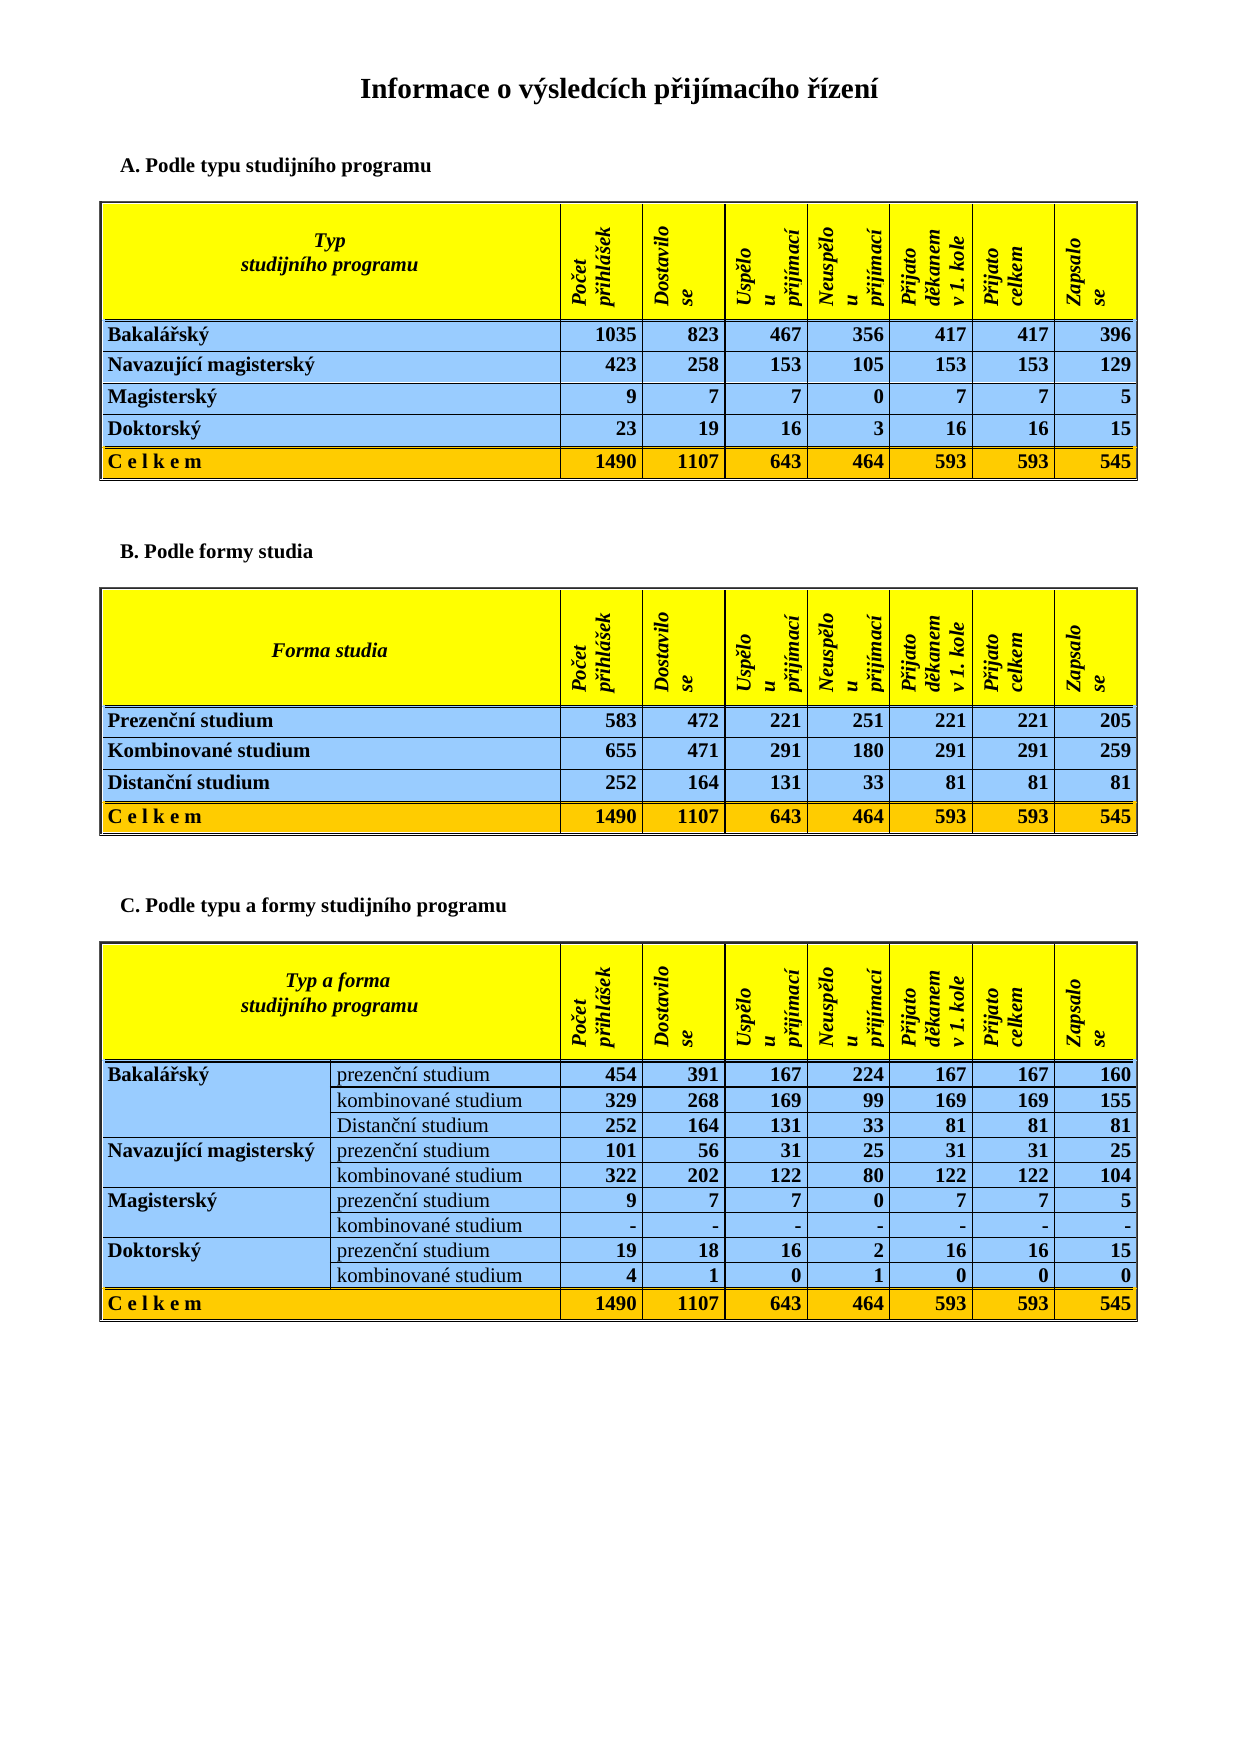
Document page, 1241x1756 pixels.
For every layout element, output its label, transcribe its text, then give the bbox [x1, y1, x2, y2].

table_cell 221 [890, 708, 972, 737]
table_cell 423 [561, 352, 642, 382]
table_header Uspělo u přijímací zkoušky [726, 945, 807, 1059]
subtitle C. Podle typu a formy studijního programu [104, 893, 1134, 917]
table_header Počet přihlášek [561, 204, 642, 319]
table_cell 101 [561, 1138, 642, 1162]
table_cell 221 [726, 708, 807, 737]
table_cell 391 [643, 1063, 724, 1086]
table_cell 81 [1055, 770, 1136, 801]
table_cell 167 [890, 1063, 972, 1086]
table_cell 15 [1055, 1238, 1136, 1262]
table_header Dostavilo se [643, 204, 724, 319]
table_cell 31 [973, 1138, 1054, 1162]
table_cell 356 [808, 322, 889, 351]
table_cell 593 [890, 449, 972, 478]
table_cell 169 [973, 1088, 1054, 1112]
table_cell 291 [890, 738, 972, 769]
table_cell 823 [643, 322, 724, 351]
table_cell 155 [1055, 1088, 1136, 1112]
table_cell 258 [643, 352, 724, 382]
table_cell 16 [890, 415, 972, 446]
table_header Přijato celkem [973, 945, 1054, 1059]
table_header Uspělo u přijímací zkoušky [726, 204, 807, 319]
table_cell 221 [973, 708, 1054, 737]
table_cell kombinované studium [331, 1163, 560, 1187]
table_cell 164 [643, 770, 724, 801]
table_cell 643 [726, 449, 807, 478]
table_cell 545 [1055, 446, 1137, 478]
table_cell 7 [890, 1188, 972, 1212]
table_cell 122 [726, 1163, 807, 1187]
table_cell 1 [808, 1263, 889, 1287]
table_cell 396 [1055, 319, 1136, 351]
table_cell - [808, 1213, 889, 1237]
table_cell 5 [1055, 1188, 1136, 1212]
table_cell 464 [808, 449, 889, 478]
table_cell 167 [726, 1063, 807, 1086]
table_header Počet přihlášek [561, 945, 642, 1059]
table_header Typ a forma studijního programu [103, 945, 560, 1059]
table_cell Navazující magisterský [103, 1138, 330, 1187]
table_cell 1490 [561, 804, 642, 832]
table_cell 1107 [643, 1290, 724, 1319]
table_cell 122 [973, 1163, 1054, 1187]
table_cell 0 [808, 1188, 889, 1212]
table_cell 329 [561, 1088, 642, 1112]
table_cell 464 [808, 804, 889, 832]
table_cell - [643, 1213, 724, 1237]
table_cell 291 [973, 738, 1054, 769]
table_cell 129 [1055, 352, 1136, 382]
table_cell 9 [561, 1188, 642, 1212]
table_cell 16 [973, 415, 1054, 446]
table_cell Bakalářský [102, 1059, 330, 1137]
table_cell 81 [973, 770, 1054, 801]
table_cell 1 [643, 1263, 724, 1287]
table_cell 105 [808, 352, 889, 382]
table_cell 583 [561, 708, 642, 737]
table_cell 7 [973, 1188, 1054, 1212]
table_header Typ studijního programu [103, 204, 560, 319]
table_cell 464 [808, 1290, 889, 1319]
table_cell 251 [808, 708, 889, 737]
table_header Přijato celkem [973, 204, 1054, 319]
table_cell 643 [726, 804, 807, 832]
table_cell 1107 [643, 449, 724, 478]
table_cell 417 [890, 322, 972, 351]
table_cell 81 [890, 1113, 972, 1137]
table_cell 252 [561, 770, 642, 801]
table_cell 25 [1055, 1138, 1136, 1162]
table_cell 33 [808, 770, 889, 801]
table_cell 1490 [561, 1290, 642, 1319]
table_cell - [726, 1213, 807, 1237]
table_cell Kombinované studium [103, 738, 560, 769]
table_cell 164 [643, 1113, 724, 1137]
table_cell 7 [726, 1188, 807, 1212]
table_cell 545 [1055, 801, 1136, 832]
table_cell 25 [808, 1138, 889, 1162]
table_cell 153 [726, 352, 807, 382]
table_cell 545 [1055, 1287, 1137, 1319]
table_cell 169 [890, 1088, 972, 1112]
table_cell Prezenční studium [102, 705, 560, 737]
table_cell 3 [808, 415, 889, 446]
table_header Přijato celkem [973, 590, 1054, 705]
table_cell 153 [973, 352, 1054, 382]
table_cell 5 [1055, 384, 1136, 414]
table_cell 0 [808, 384, 889, 414]
table_cell 81 [973, 1113, 1054, 1137]
table_cell 593 [890, 1290, 972, 1319]
table_header Zapsalo se [1055, 590, 1136, 705]
table_cell 81 [1055, 1113, 1136, 1137]
table_cell 16 [726, 415, 807, 446]
table_cell prezenční studium [331, 1063, 560, 1086]
table_cell prezenční studium [331, 1238, 560, 1262]
table_cell - [890, 1213, 972, 1237]
table_cell 0 [1055, 1263, 1136, 1287]
table_cell 593 [973, 449, 1054, 478]
table_cell prezenční studium [331, 1188, 560, 1212]
table_cell prezenční studium [331, 1138, 560, 1162]
table_cell 7 [973, 384, 1054, 414]
table_header Neuspělo u přijímací zkoušky [808, 590, 889, 705]
table_cell 7 [643, 384, 724, 414]
table_header Dostavilo se [643, 590, 724, 705]
table_cell 31 [726, 1138, 807, 1162]
table_cell 16 [973, 1238, 1054, 1262]
table_header Zapsalo se [1055, 945, 1136, 1059]
table_cell 169 [726, 1088, 807, 1112]
subtitle A. Podle typu studijního programu [104, 152, 1134, 177]
table_cell 56 [643, 1138, 724, 1162]
table_cell Doktorský [103, 415, 560, 446]
table_cell kombinované studium [331, 1213, 560, 1237]
subtitle B. Podle formy studia [104, 539, 1134, 563]
table_cell 259 [1055, 738, 1136, 769]
table_cell 643 [726, 1290, 807, 1319]
table_cell 80 [808, 1163, 889, 1187]
table_cell 2 [808, 1238, 889, 1262]
table_cell 9 [561, 384, 642, 414]
table_cell 471 [643, 738, 724, 769]
table_cell 472 [643, 708, 724, 737]
subtitle Informace o výsledcích přijímacího řízení [104, 71, 1134, 104]
table_header Přijato děkanem v 1. kole [890, 204, 972, 319]
table_header Uspělo u přijímací zkoušky [726, 590, 807, 705]
table_cell 322 [561, 1163, 642, 1187]
table_cell 1490 [561, 449, 642, 478]
table_cell 19 [643, 415, 724, 446]
table_cell - [1055, 1213, 1136, 1237]
table_cell 467 [726, 322, 807, 351]
table_cell 291 [726, 738, 807, 769]
table_cell Navazující magisterský [103, 352, 560, 382]
table_cell 593 [973, 1290, 1054, 1319]
table_cell 655 [561, 738, 642, 769]
table_cell 1035 [561, 322, 642, 351]
table_cell 160 [1055, 1059, 1137, 1086]
table_cell 1107 [643, 804, 724, 832]
table_cell 180 [808, 738, 889, 769]
table_cell 454 [561, 1063, 642, 1086]
table_cell kombinované studium [331, 1263, 560, 1287]
table_cell 7 [643, 1188, 724, 1212]
table_cell kombinované studium [331, 1088, 560, 1112]
table_header Přijato děkanem v 1. kole [890, 590, 972, 705]
table_cell 104 [1055, 1163, 1136, 1187]
table_cell Doktorský [103, 1238, 330, 1287]
table_cell 252 [561, 1113, 642, 1137]
table_cell 202 [643, 1163, 724, 1187]
table_header Počet přihlášek [561, 590, 642, 705]
table_cell 7 [890, 384, 972, 414]
table_cell 593 [973, 804, 1054, 832]
table_cell 153 [890, 352, 972, 382]
table_cell 593 [890, 804, 972, 832]
table_cell 33 [808, 1113, 889, 1137]
table_cell 23 [561, 415, 642, 446]
table_cell 31 [890, 1138, 972, 1162]
table_cell 131 [726, 1113, 807, 1137]
table_cell 0 [973, 1263, 1054, 1287]
table_cell C e l k e m [103, 801, 560, 832]
table_cell 268 [643, 1088, 724, 1112]
table_cell - [973, 1213, 1054, 1237]
table_cell 224 [808, 1063, 889, 1086]
table_cell Bakalářský [103, 319, 560, 351]
table_cell 122 [890, 1163, 972, 1187]
table_cell Distanční studium [103, 770, 560, 801]
table_cell 131 [726, 770, 807, 801]
table_cell 81 [890, 770, 972, 801]
table_cell Magisterský [103, 384, 560, 414]
table_header Zapsalo se [1055, 204, 1136, 319]
table_cell - [561, 1213, 642, 1237]
table_cell C e l k e m [102, 446, 560, 478]
table_cell 4 [561, 1263, 642, 1287]
table_cell 99 [808, 1088, 889, 1112]
table_cell 167 [973, 1063, 1054, 1086]
table_cell 16 [890, 1238, 972, 1262]
table_header Neuspělo u přijímací zkoušky [808, 945, 889, 1059]
table_header Neuspělo u přijímací zkoušky [808, 204, 889, 319]
table_cell C e l k e m [102, 1287, 560, 1319]
table_cell Distanční studium [331, 1113, 560, 1137]
table_header Dostavilo se [643, 945, 724, 1059]
table_cell 16 [726, 1238, 807, 1262]
table_cell 7 [726, 384, 807, 414]
table_cell 19 [561, 1238, 642, 1262]
table_cell Magisterský [103, 1188, 330, 1237]
table_cell 205 [1055, 705, 1137, 737]
table_header Přijato děkanem v 1. kole [890, 945, 972, 1059]
table_cell 417 [973, 322, 1054, 351]
table_header Forma studia [103, 590, 560, 705]
table_cell 0 [890, 1263, 972, 1287]
table_cell 18 [643, 1238, 724, 1262]
table_cell 0 [726, 1263, 807, 1287]
table_cell 15 [1055, 415, 1136, 446]
